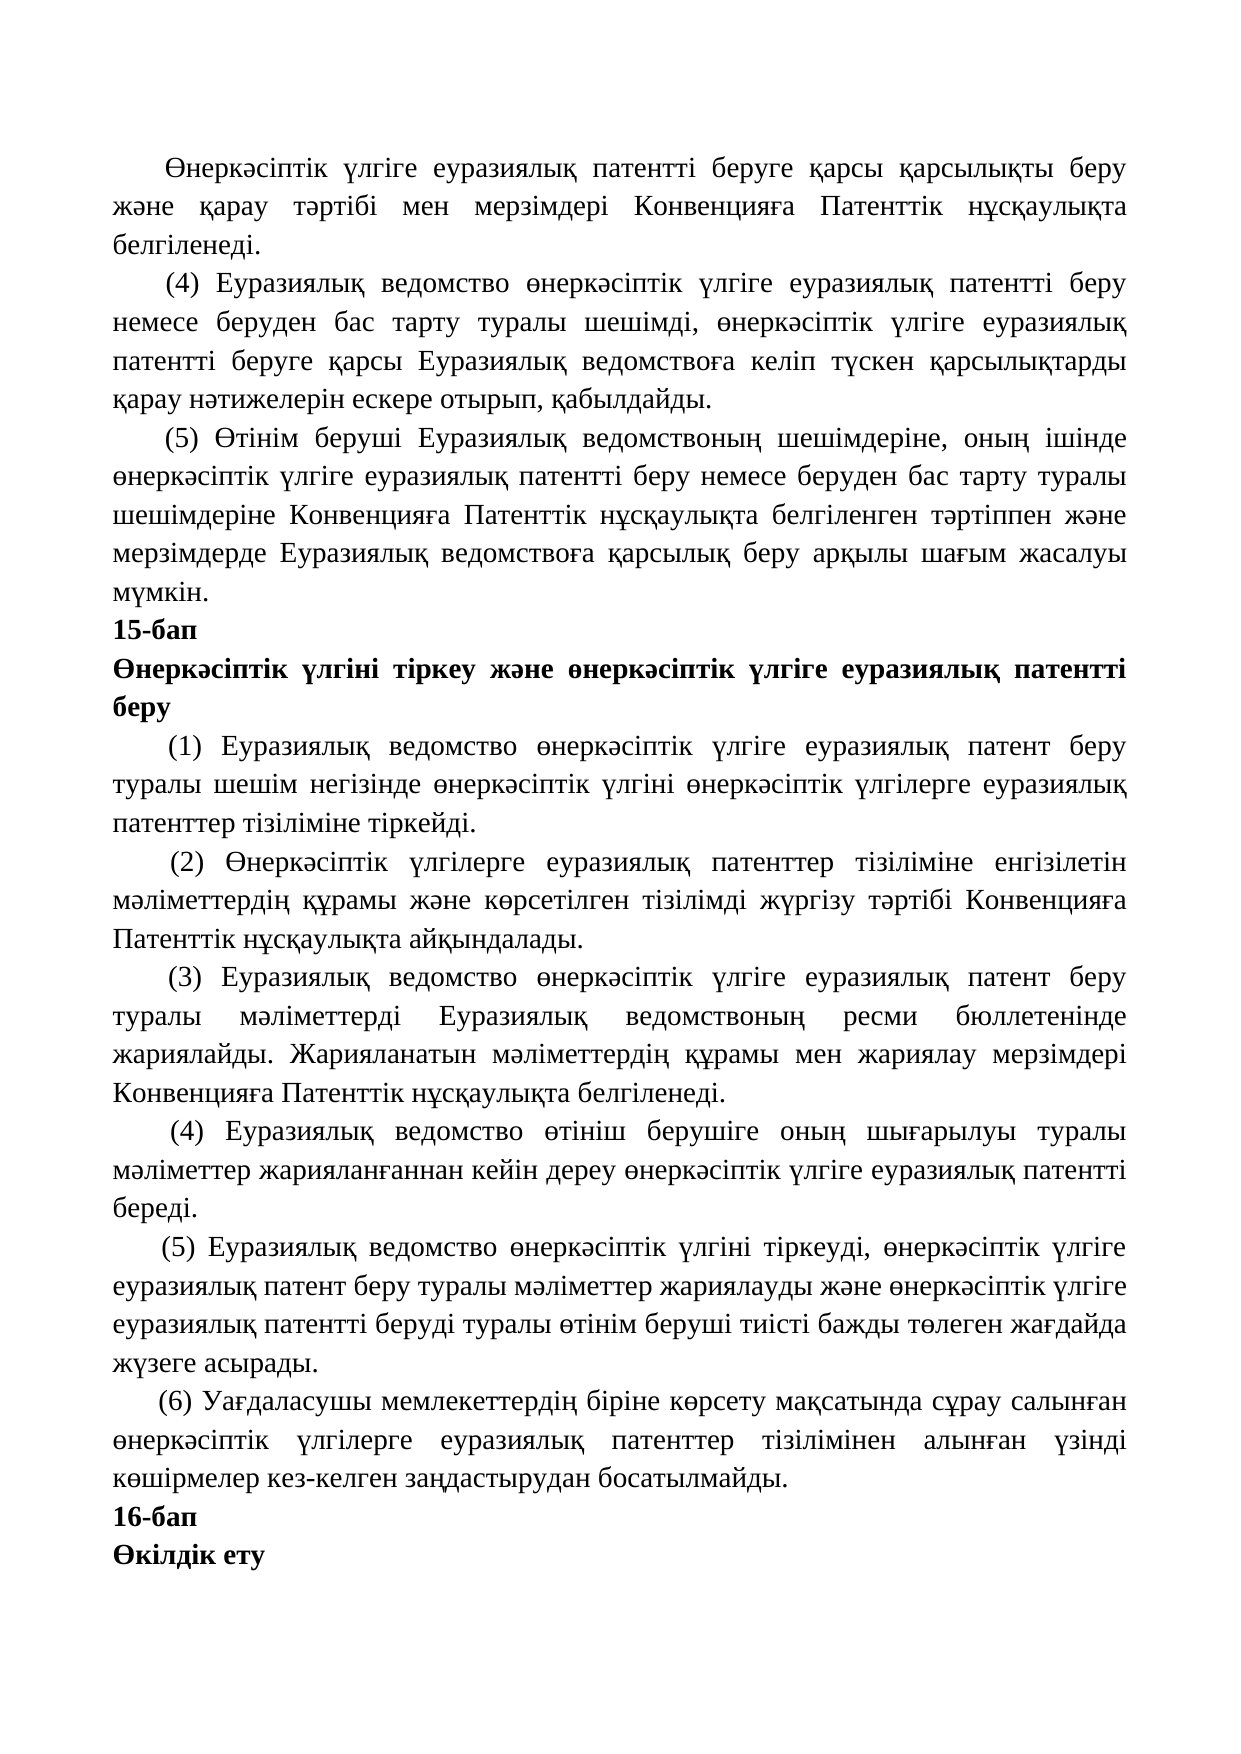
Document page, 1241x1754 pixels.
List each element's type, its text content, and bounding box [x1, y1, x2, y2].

text 16-бап [112, 1499, 1128, 1532]
text (5) Еуразиялық ведомство өнеркәсіптік үлгіні тіркеуді, өнеркәсіптік үлгіге еуразиялық патент беру туралы мәліметтер жариялауды және өнеркәсіптік үлгіге еуразиялық патентті беруді туралы өтінім беруші тиісті бажды төлеген жағдайда жүзеге асырады. [112, 1229, 1128, 1378]
text (3) Еуразиялық ведомство өнеркәсіптік үлгіге еуразиялық патент беру туралы мәліметтерді Еуразиялық ведомствоның ресми бюллетенінде жариялайды. Жарияланатын мәліметтердің құрамы мен жариялау мерзімдері Конвенцияға Патенттік нұсқаулықта белгіленеді. [112, 959, 1128, 1108]
text (1) Еуразиялық ведомство өнеркәсіптік үлгіге еуразиялық патент беру туралы шешім негізінде өнеркәсіптік үлгіні өнеркәсіптік үлгілерге еуразиялық патенттер тізіліміне тіркейді. [112, 728, 1128, 839]
text 15-бап [112, 612, 1128, 646]
text (2) Өнеркәсіптік үлгілерге еуразиялық патенттер тізіліміне енгізілетін мәліметтердің құрамы және көрсетілген тізілімді жүргізу тәртібі Конвенцияға Патенттік нұсқаулықта айқындалады. [112, 844, 1128, 954]
text (4) Еуразиялық ведомство өнеркәсіптік үлгіге еуразиялық патентті беру немесе беруден бас тарту туралы шешімді, өнеркәсіптік үлгіге еуразиялық патентті беруге қарсы Еуразиялық ведомствоға келіп түскен қарсылықтарды қарау нәтижелерін ескере отырып, қабылдайды. [112, 266, 1128, 415]
text Өнеркәсіптік үлгіге еуразиялық патентті беруге қарсы қарсылықты беру және қарау тәртібі мен мерзімдері Конвенцияға Патенттік нұсқаулықта белгіленеді. [112, 150, 1128, 261]
text Өкілдік ету [112, 1537, 1128, 1571]
text (6) Уағдаласушы мемлекеттердің біріне көрсету мақсатында сұрау салынған өнеркәсіптік үлгілерге еуразиялық патенттер тізілімінен алынған үзінді көшірмелер кез-келген заңдастырудан босатылмайды. [112, 1383, 1128, 1494]
text (5) Өтінім беруші Еуразиялық ведомствоның шешімдеріне, оның ішінде өнеркәсіптік үлгіге еуразиялық патентті беру немесе беруден бас тарту туралы шешімдеріне Конвенцияға Патенттік нұсқаулықта белгіленген тәртіппен және мерзімдерде Еуразиялық ведомствоға қарсылық беру арқылы шағым жасалуы мүмкін. [112, 420, 1128, 607]
text Өнеркәсіптік үлгіні тіркеу және өнеркәсіптік үлгіге еуразиялық патентті беру [112, 651, 1128, 723]
text (4) Еуразиялық ведомство өтініш берушіге оның шығарылуы туралы мәліметтер жарияланғаннан кейін дереу өнеркәсіптік үлгіге еуразиялық патентті береді. [112, 1113, 1128, 1224]
